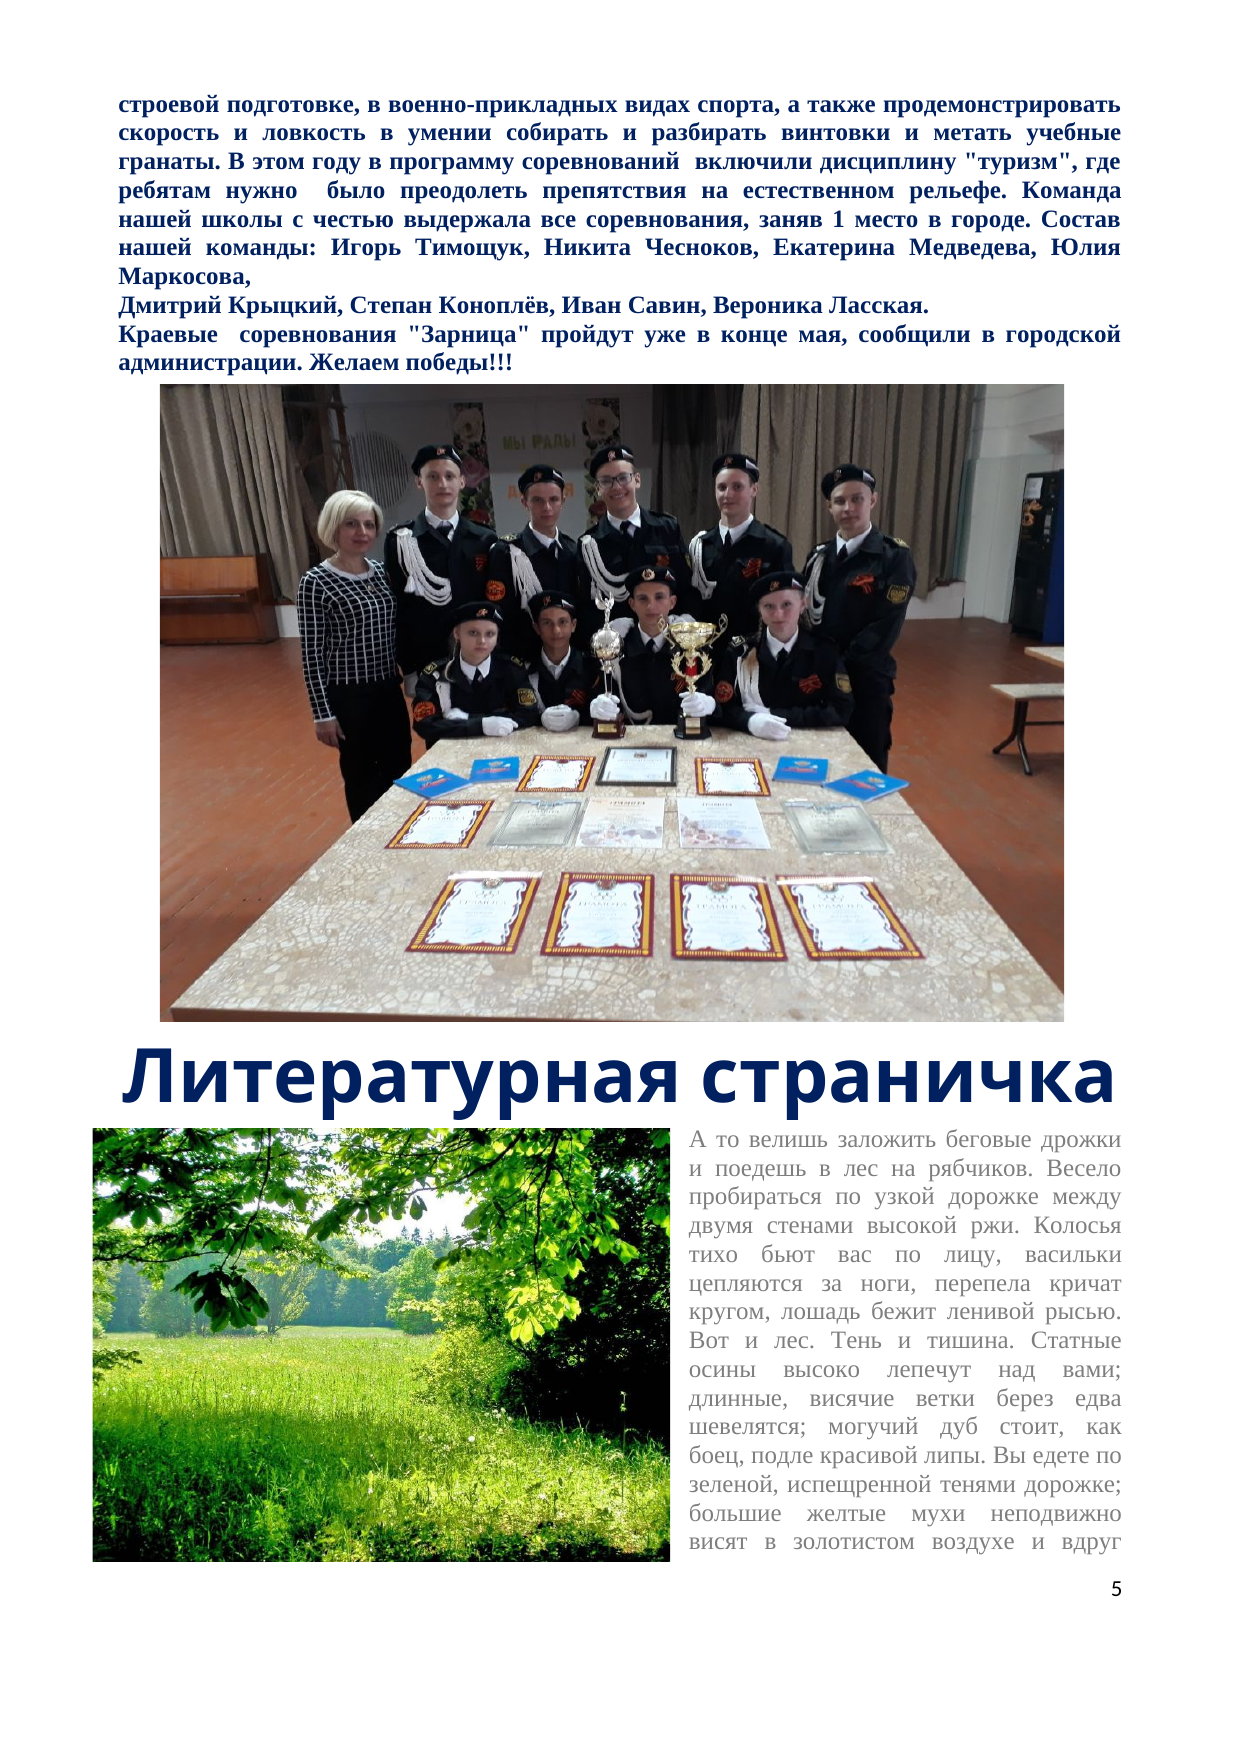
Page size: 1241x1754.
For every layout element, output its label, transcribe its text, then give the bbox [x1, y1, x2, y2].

text Краевые соревнования "Зарница" пройдут уже в конце мая, сообщили в городской администрации. Желаем победы!!! [118, 319, 1122, 376]
text Литературная страничка [118, 931, 1122, 1124]
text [118, 1124, 1122, 1555]
text Дмитрий Крыцкий, Степан Коноплёв, Иван Савин, Вероника Ласская. [118, 290, 1122, 319]
picture [159, 384, 1065, 1022]
picture [92, 1128, 671, 1562]
